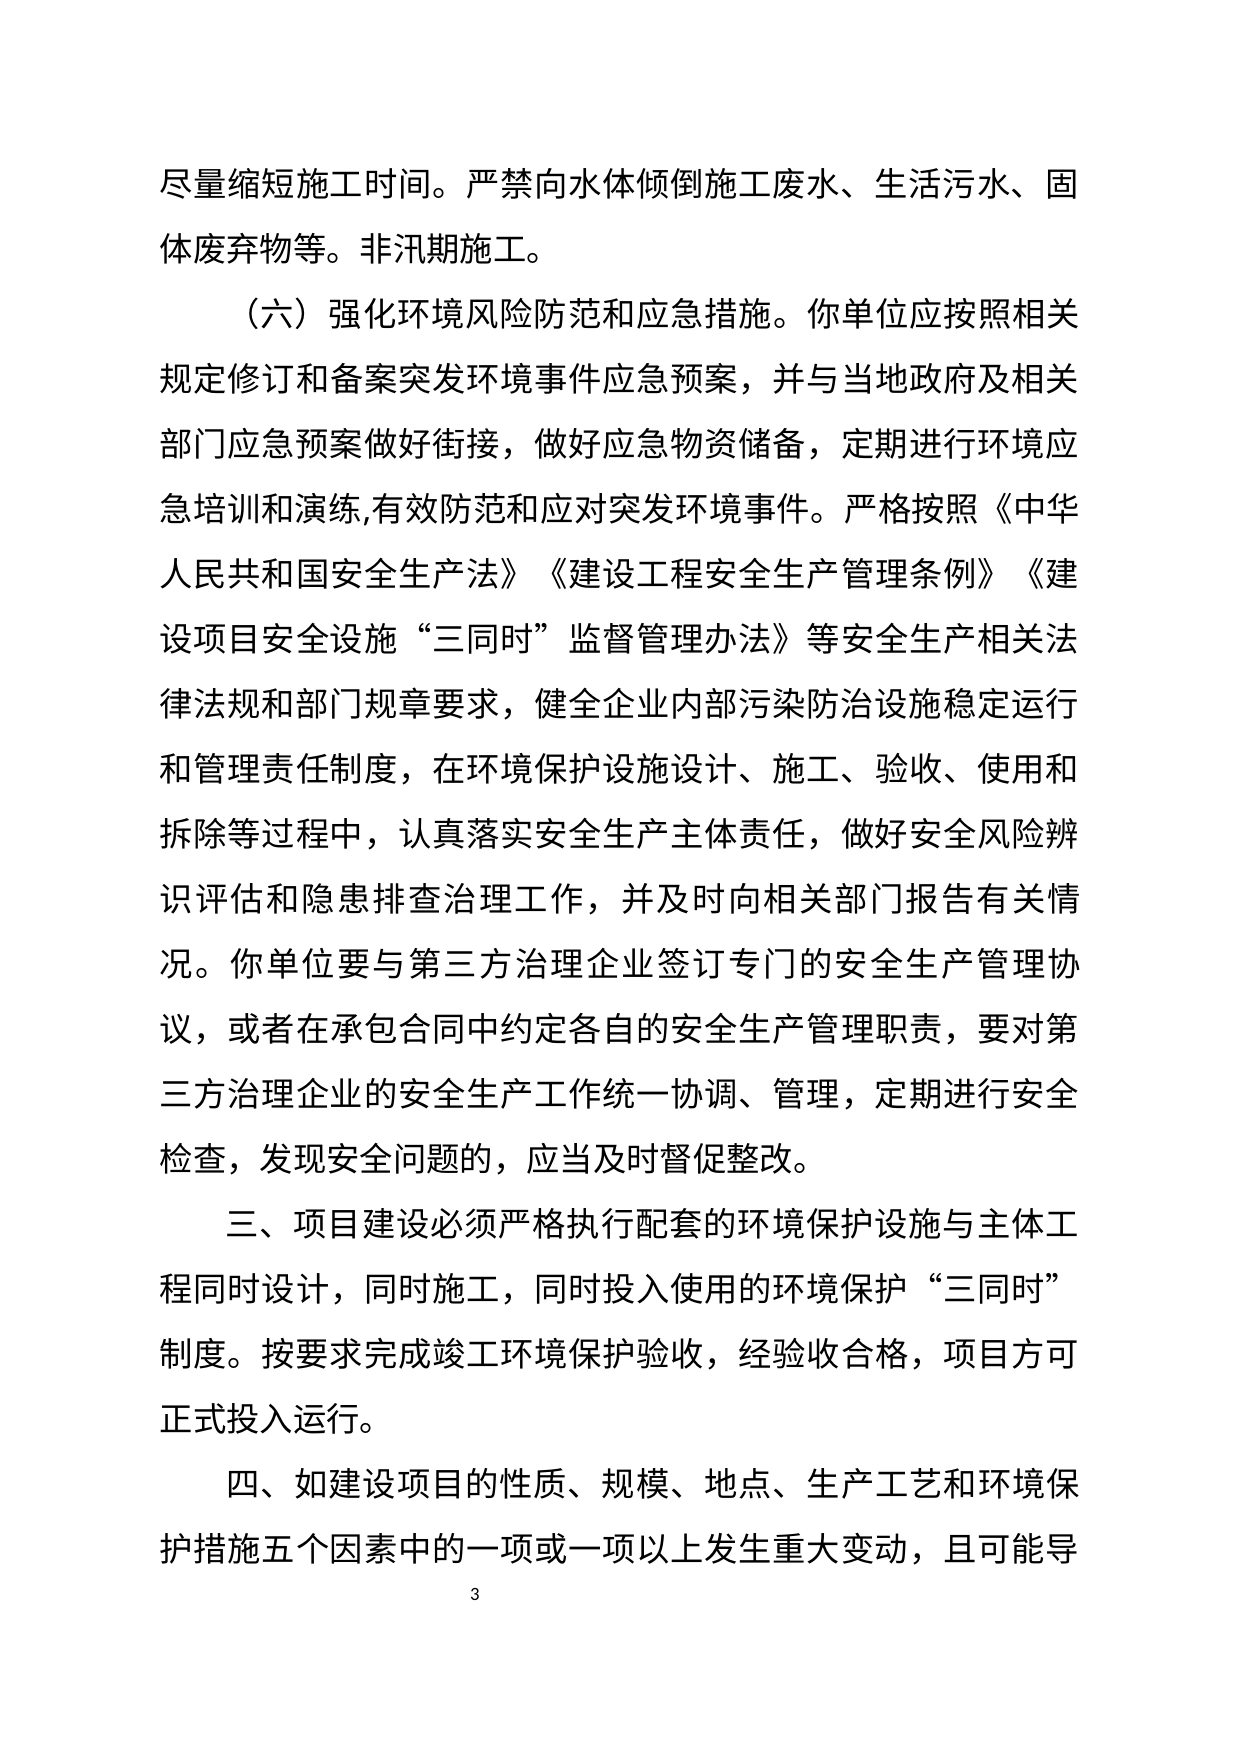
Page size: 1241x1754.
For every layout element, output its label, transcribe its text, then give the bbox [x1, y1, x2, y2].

text （六）强化环境风险防范和应急措施。你单位应按照相关规定修订和备案突发环境事件应急预案，并与当地政府及相关部门应急预案做好街接，做好应急物资储备，定期进行环境应急培训和演练,有效防范和应对突发环境事件。严格按照《中华人民共和国安全生产法》《建设工程安全生产管理条例》《建设项目安全设施“三同时”监督管理办法》等安全生产相关法律法规和部门规章要求，健全企业内部污染防治设施稳定运行和管理责任制度，在环境保护设施设计、施工、验收、使用和拆除等过程中，认真落实安全生产主体责任，做好安全风险辨识评估和隐患排查治理工作，并及时向相关部门报告有关情况。你单位要与第三方治理企业签订专门的安全生产管理协议，或者在承包合同中约定各自的安全生产管理职责，要对第三方治理企业的安全生产工作统一协调、管理，定期进行安全检查，发现安全问题的，应当及时督促整改。 [159, 280, 1081, 1190]
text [159, 1450, 1081, 1580]
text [159, 150, 1081, 280]
text 三、项目建设必须严格执行配套的环境保护设施与主体工程同时设计，同时施工，同时投入使用的环境保护“三同时”制度。按要求完成竣工环境保护验收，经验收合格，项目方可正式投入运行。 [159, 1190, 1081, 1450]
